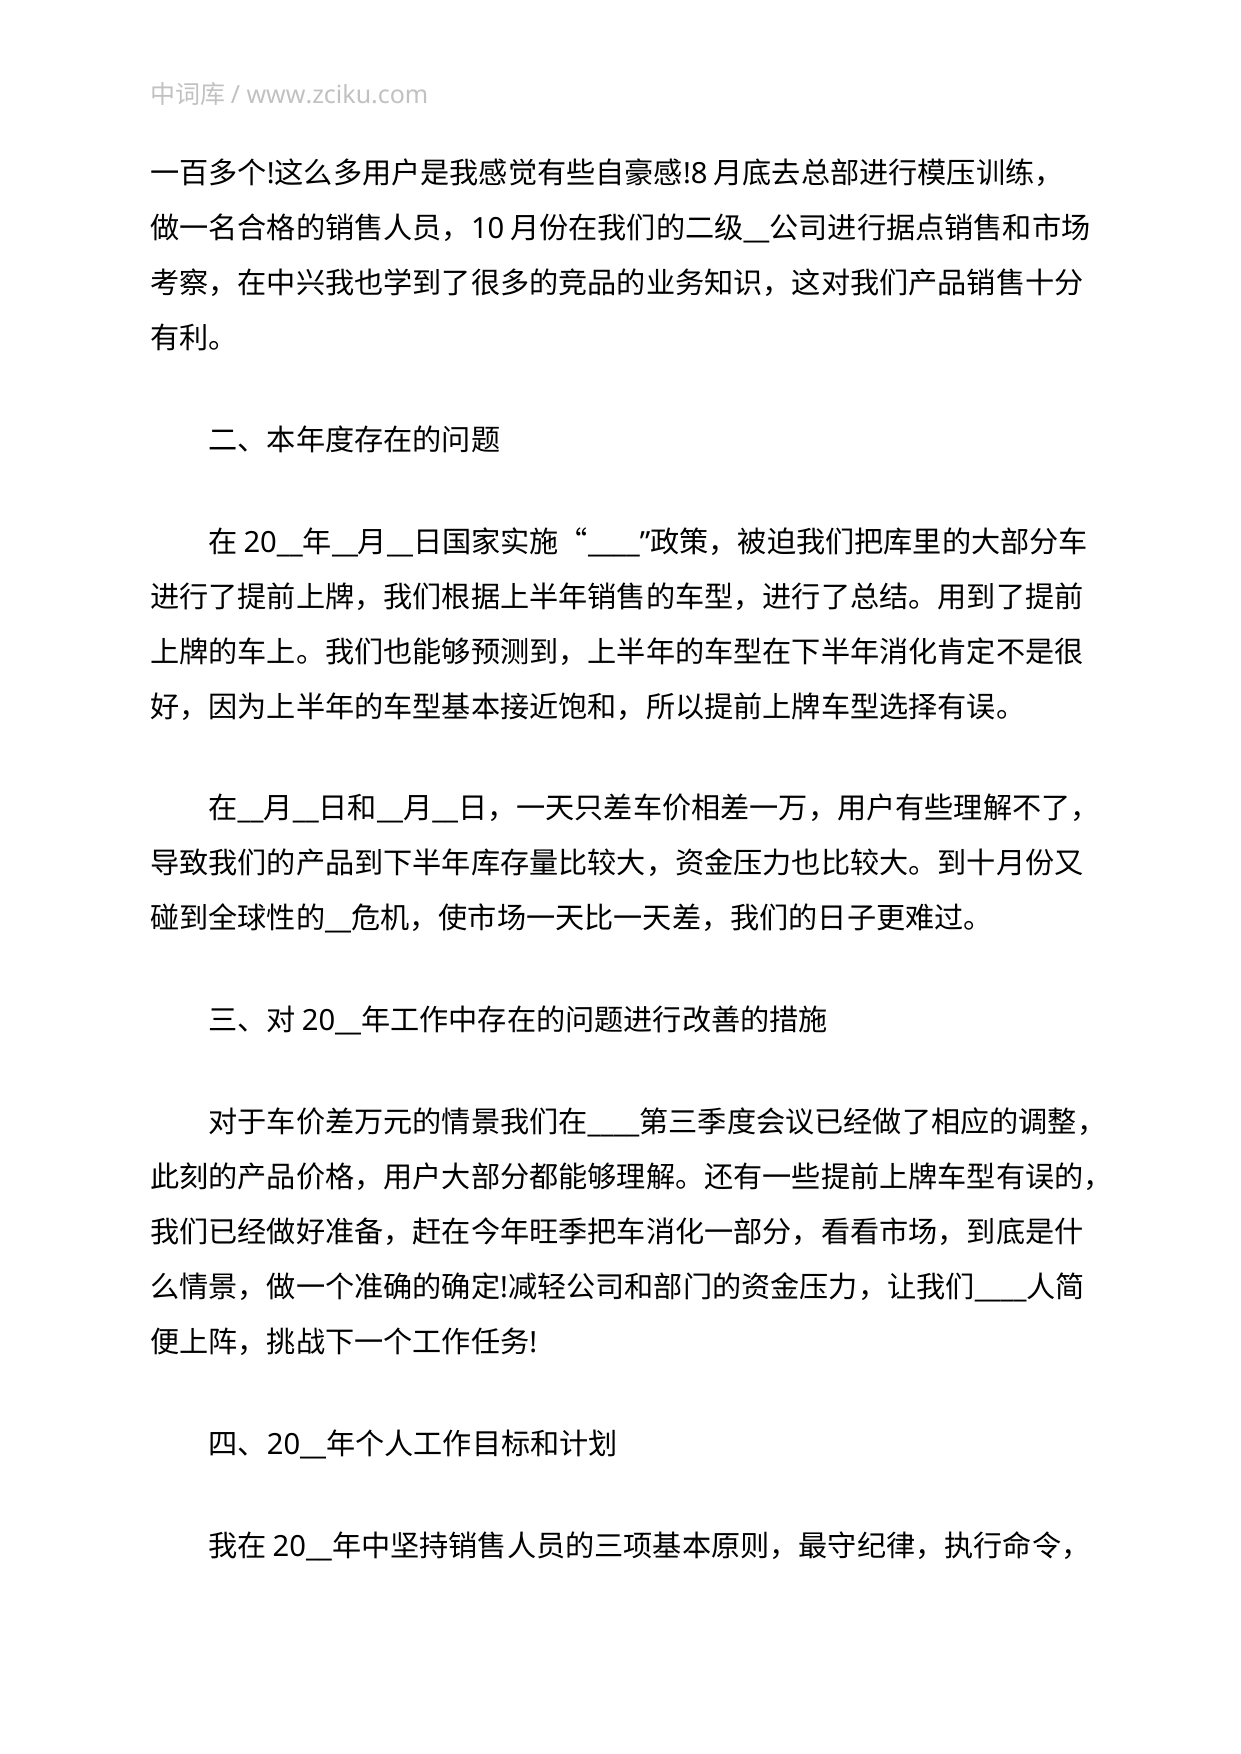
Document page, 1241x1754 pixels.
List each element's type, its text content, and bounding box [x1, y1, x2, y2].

text 四、20__年个人工作目标和计划 [150, 1421, 1090, 1463]
text 在20__年__月__日国家实施“____”政策，被迫我们把库里的大部分车进行了提前上牌，我们根据上半年销售的车型，进行了总结。用到了提前上牌的车上。我们也能够预测到，上半年的车型在下半年消化肯定不是很好，因为上半年的车型基本接近饱和，所以提前上牌车型选择有误。 [150, 518, 1090, 726]
text 三、对20__年工作中存在的问题进行改善的措施 [150, 997, 1090, 1039]
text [150, 150, 1090, 357]
text 二、本年度存在的问题 [150, 417, 1090, 459]
text 对于车价差万元的情景我们在____第三季度会议已经做了相应的调整，此刻的产品价格，用户大部分都能够理解。还有一些提前上牌车型有误的，我们已经做好准备，赶在今年旺季把车消化一部分，看看市场，到底是什么情景，做一个准确的确定!减轻公司和部门的资金压力，让我们____人简便上阵，挑战下一个工作任务! [150, 1099, 1090, 1361]
text 在__月__日和__月__日，一天只差车价相差一万，用户有些理解不了，导致我们的产品到下半年库存量比较大，资金压力也比较大。到十月份又碰到全球性的__危机，使市场一天比一天差，我们的日子更难过。 [150, 785, 1090, 937]
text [150, 1523, 1090, 1565]
